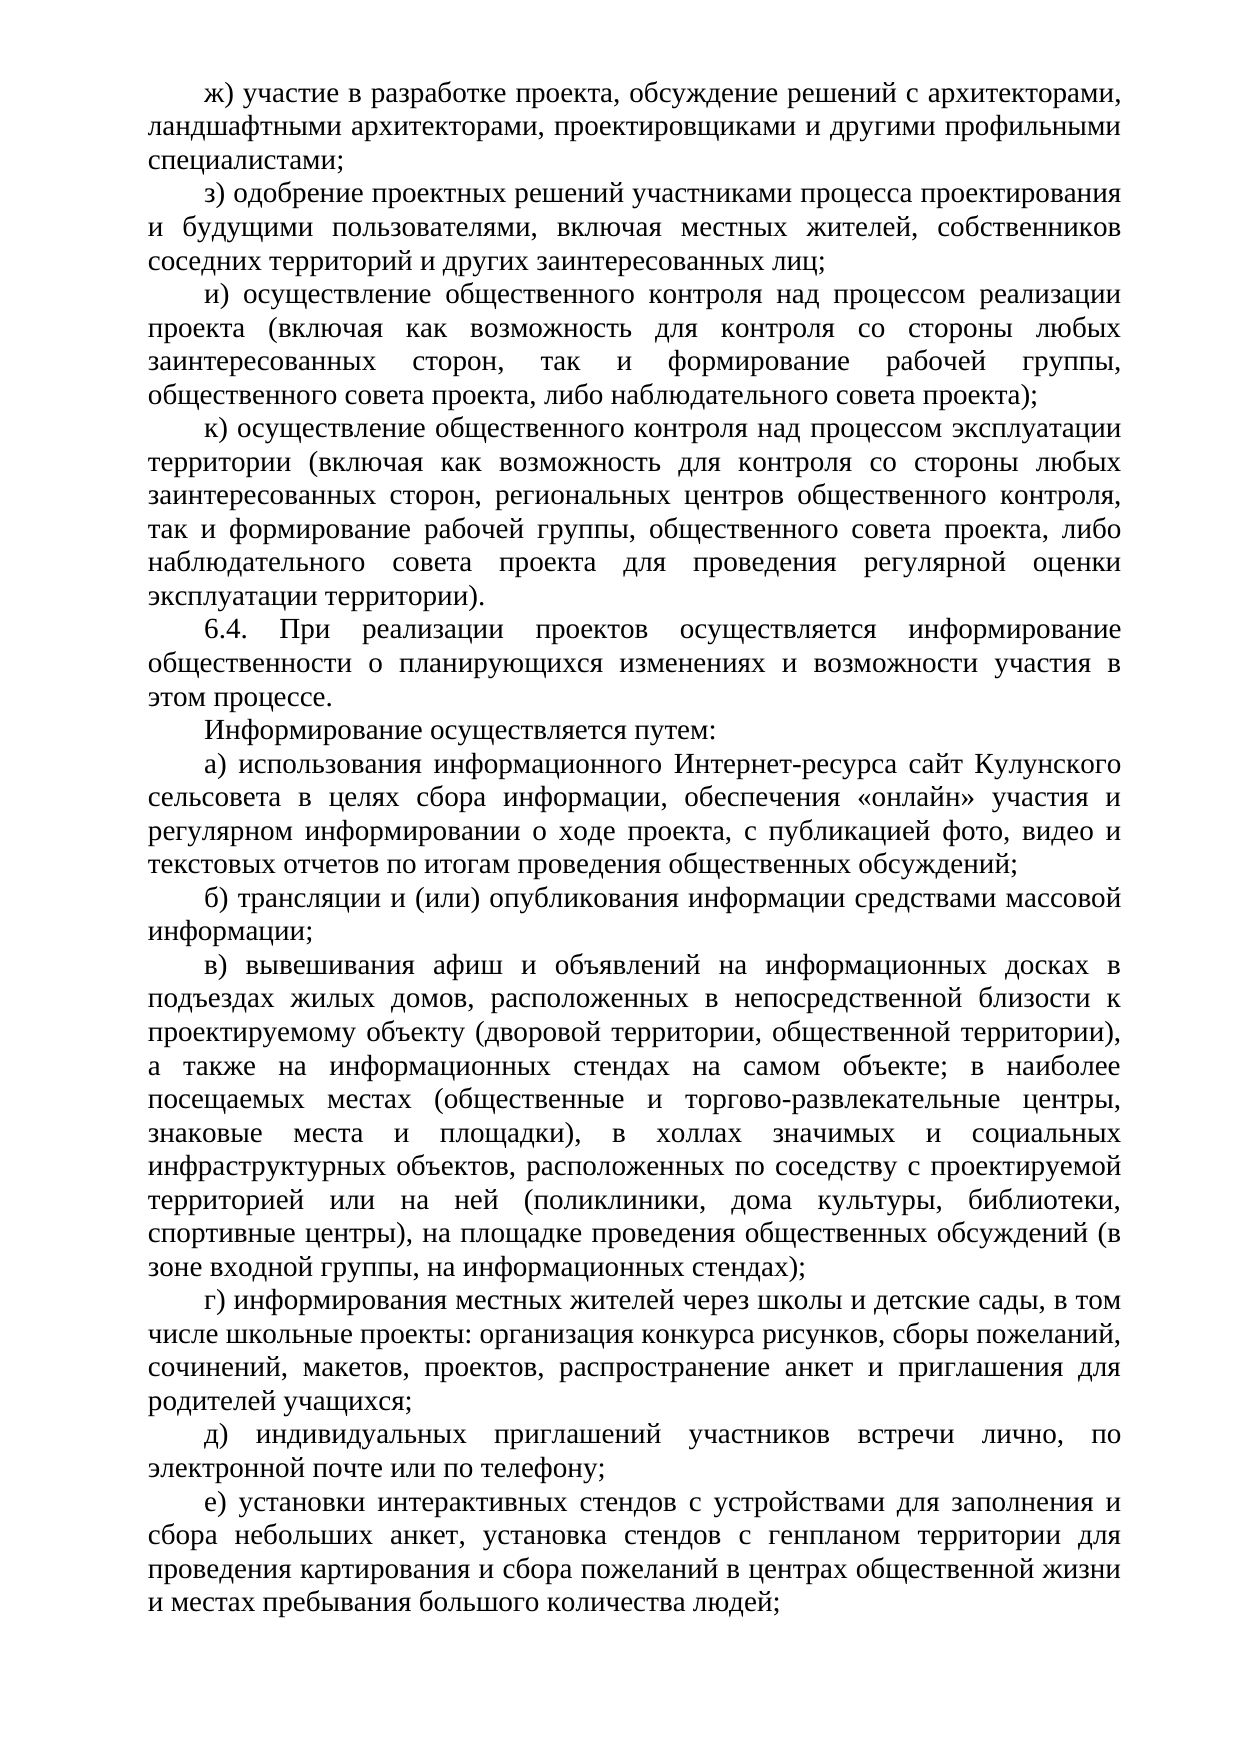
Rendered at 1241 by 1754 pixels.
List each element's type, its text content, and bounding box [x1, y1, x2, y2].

text ж) участие в разработке проекта, обсуждение решений с архитекторами, ландшафтными архитекторами, проектировщиками и другими профильными специалистами; [148, 75, 1122, 176]
text в) вывешивания афиш и объявлений на информационных досках в подъездах жилых домов, расположенных в непосредственной близости к проектируемому объекту (дворовой территории, общественной территории), а также на информационных стендах на самом объекте; в наиболее посещаемых местах (общественные и торгово-развлекательные центры, знаковые места и площадки), в холлах значимых и социальных инфраструктурных объектов, расположенных по соседству с проектируемой территорией или на ней (поликлиники, дома культуры, библиотеки, спортивные центры), на площадке проведения общественных обсуждений (в зоне входной группы, на информационных стендах); [148, 947, 1122, 1282]
text к) осуществление общественного контроля над процессом эксплуатации территории (включая как возможность для контроля со стороны любых заинтересованных сторон, региональных центров общественного контроля, так и формирование рабочей группы, общественного совета проекта, либо наблюдательного совета проекта для проведения регулярной оценки эксплуатации территории). [148, 410, 1122, 612]
text е) установки интерактивных стендов с устройствами для заполнения и сбора небольших анкет, установка стендов с генпланом территории для проведения картирования и сбора пожеланий в центрах общественной жизни и местах пребывания большого количества людей; [148, 1484, 1122, 1618]
text Информирование осуществляется путем: [148, 712, 1122, 746]
text а) использования информационного Интернет-ресурса сайт Кулунского сельсовета в целях сбора информации, обеспечения «онлайн» участия и регулярном информировании о ходе проекта, с публикацией фото, видео и текстовых отчетов по итогам проведения общественных обсуждений; [148, 746, 1122, 880]
text и) осуществление общественного контроля над процессом реализации проекта (включая как возможность для контроля со стороны любых заинтересованных сторон, так и формирование рабочей группы, общественного совета проекта, либо наблюдательного совета проекта); [148, 276, 1122, 410]
text г) информирования местных жителей через школы и детские сады, в том числе школьные проекты: организация конкурса рисунков, сборы пожеланий, сочинений, макетов, проектов, распространение анкет и приглашения для родителей учащихся; [148, 1282, 1122, 1417]
text б) трансляции и (или) опубликования информации средствами массовой информации; [148, 880, 1122, 947]
text 6.4. При реализации проектов осуществляется информирование общественности о планирующихся изменениях и возможности участия в этом процессе. [148, 612, 1122, 712]
text д) индивидуальных приглашений участников встречи лично, по электронной почте или по телефону; [148, 1417, 1122, 1484]
text з) одобрение проектных решений участниками процесса проектирования и будущими пользователями, включая местных жителей, собственников соседних территорий и других заинтересованных лиц; [148, 176, 1122, 276]
